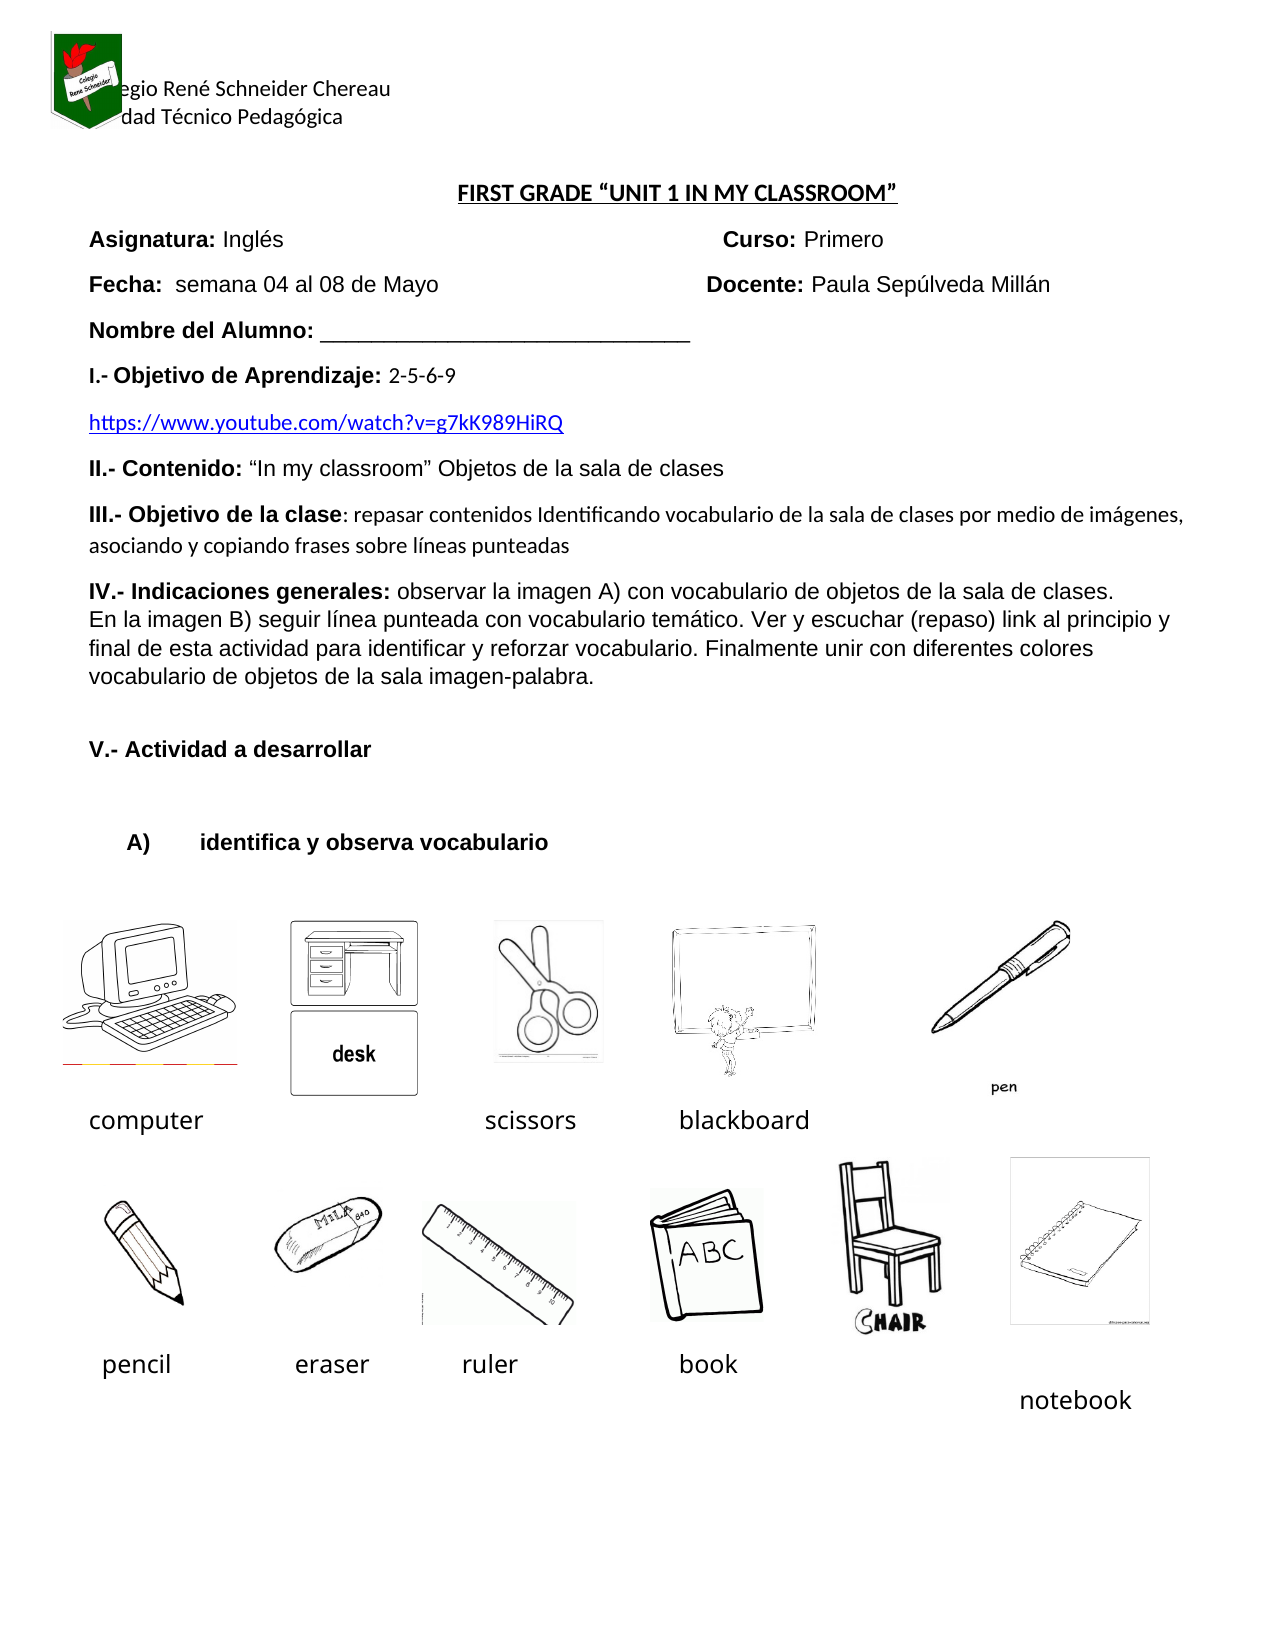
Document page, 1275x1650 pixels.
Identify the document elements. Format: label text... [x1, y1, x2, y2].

text II.- Contenido: “In my classroom” Objetos de la sala de clases [89, 455, 1186, 482]
text I.- Objetivo de Aprendizaje: 2-5-6-9 [89, 362, 1186, 390]
list identifica y observa vocabulario [126, 828, 1186, 855]
text FIRST GRADE “UNIT 1 IN MY CLASSROOM” [384, 177, 1186, 207]
text IV.- Indicaciones generales: observar la imagen A) con vocabulario de objetos de la sala de clases. [89, 578, 1186, 604]
picture [931, 920, 1071, 1103]
picture [88, 1185, 214, 1319]
picture [50, 31, 123, 129]
picture [62, 920, 238, 1065]
text Asignatura: Inglés Curso: Primero [89, 226, 1186, 253]
picture [829, 1157, 951, 1336]
text computer scissors blackboard [89, 1103, 1186, 1137]
text En la imagen B) seguir línea punteada con vocabulario temático. Ver y escuchar (repaso) link al principio y final de esta actividad para identificar y reforzar vocabulario. Finalmente unir con diferentes colores vocabulario de objetos de la sala imagen-palabra. [89, 606, 1186, 689]
text pencil eraser ruler book notebook [89, 1346, 1186, 1454]
text Nombre del Alumno: _____________________________ [89, 317, 1186, 343]
text Fecha: semana 04 al 08 de Mayo Docente: Paula Sepúlveda Millán [89, 271, 1186, 298]
picture [664, 920, 824, 1080]
text III.- Objetivo de la clase: repasar contenidos Identificando vocabulario de la sala de clases por medio de imágenes, asociando y copiando frases sobre líneas punteadas [89, 501, 1186, 559]
picture [421, 1201, 577, 1325]
text https://www.youtube.com/watch?v=g7kK989HiRQ [89, 408, 1186, 437]
text V.- Actividad a desarrollar [89, 736, 1186, 763]
picture [493, 920, 604, 1063]
picture [1010, 1157, 1150, 1325]
picture [650, 1188, 764, 1322]
picture [273, 1177, 383, 1287]
picture [290, 920, 418, 1096]
